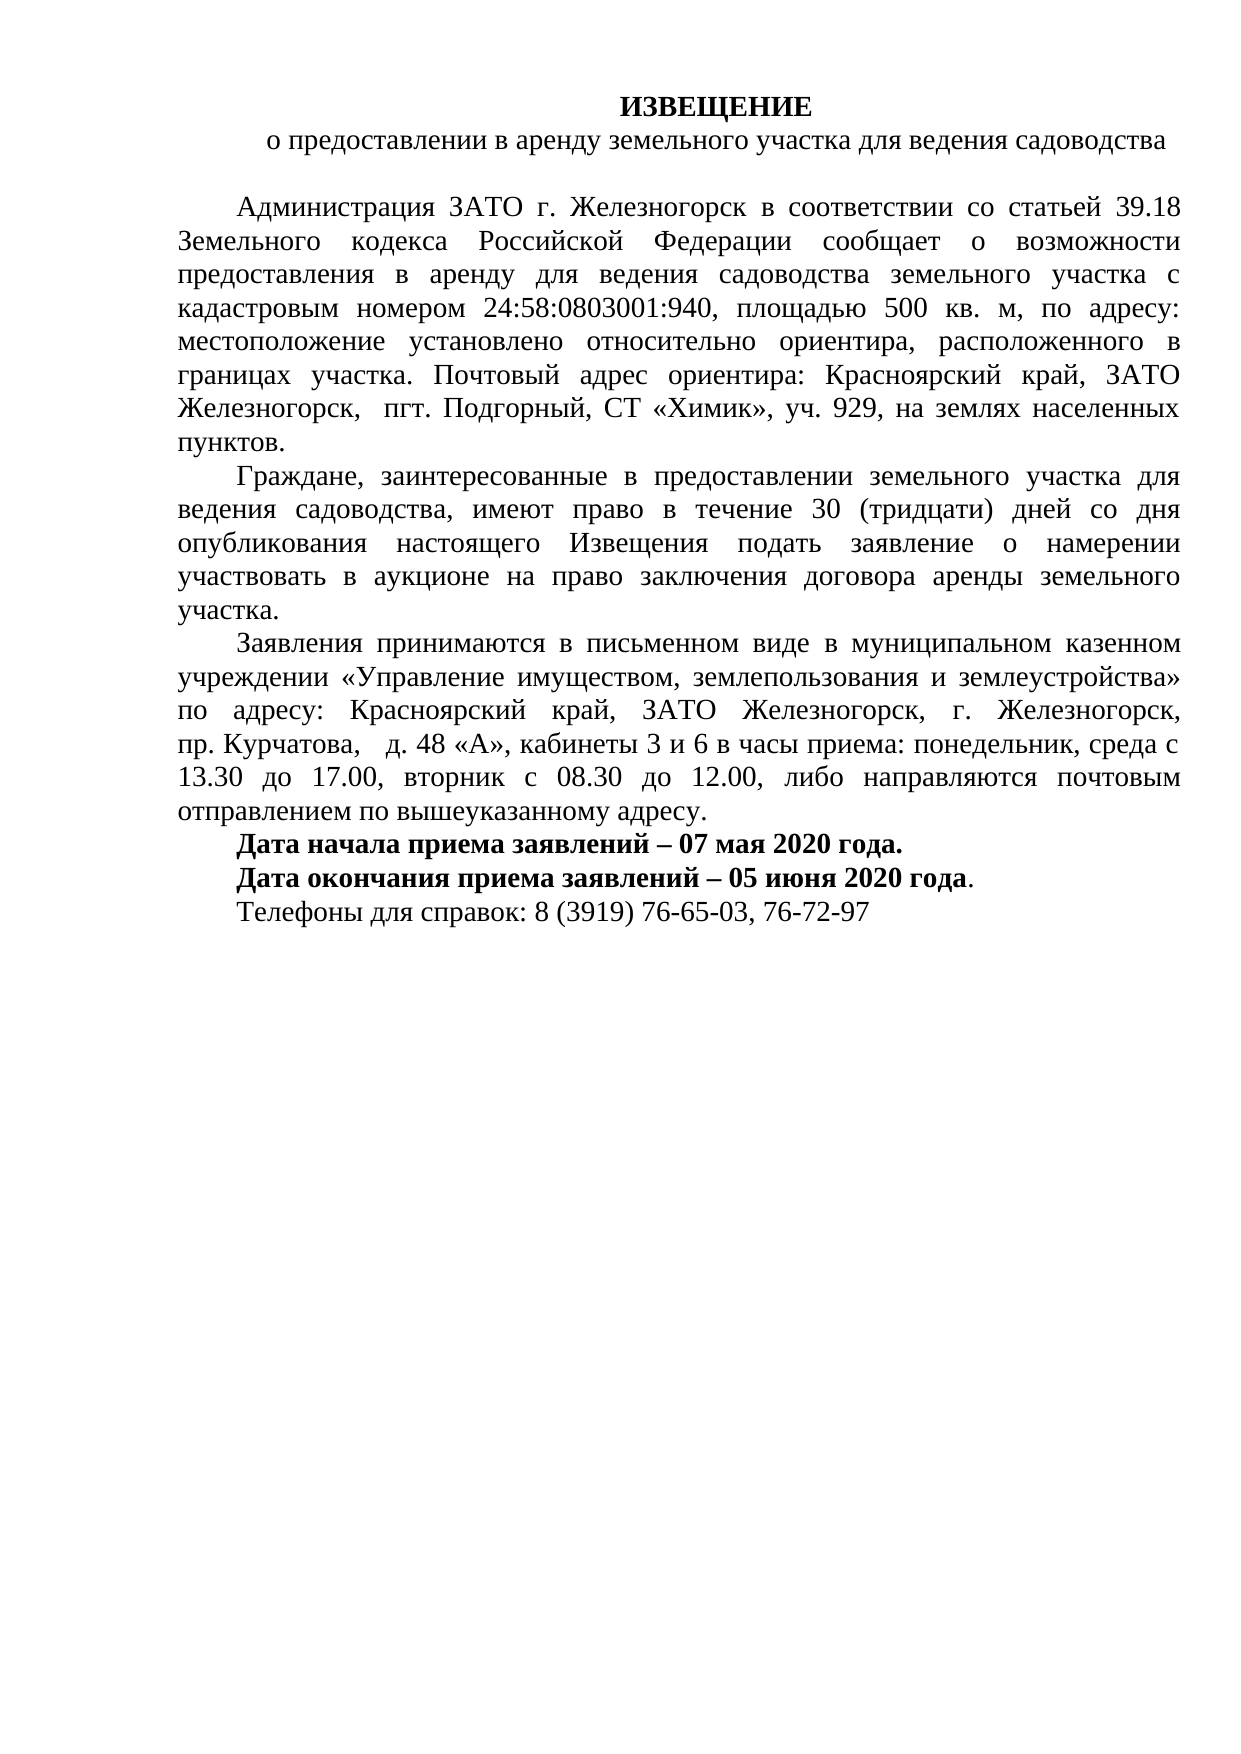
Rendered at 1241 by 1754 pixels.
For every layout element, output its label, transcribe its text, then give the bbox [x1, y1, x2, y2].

text о предоставлении в аренду земельного участка для ведения садоводства [177, 122, 1181, 156]
text Дата окончания приема заявлений – 05 июня 2020 года. [177, 860, 1181, 894]
text Граждане, заинтересованные в предоставлении земельного участка для ведения садоводства, имеют право в течение 30 (тридцати) дней со дня опубликования настоящего Извещения подать заявление о намерении участвовать в аукционе на право заключения договора аренды земельного участка. [177, 458, 1181, 625]
text Администрация ЗАТО г. Железногорск в соответствии со статьей 39.18 Земельного кодекса Российской Федерации сообщает о возможности предоставления в аренду для ведения садоводства земельного участка с кадастровым номером 24:58:0803001:940, площадью 500 кв. м, по адресу: местоположение установлено относительно ориентира, расположенного в границах участка. Почтовый адрес ориентира: Красноярский край, ЗАТО Железногорск, пгт. Подгорный, СТ «Химик», уч. 929, на землях населенных пунктов. [177, 189, 1181, 458]
text Заявления принимаются в письменном виде в муниципальном казенном учреждении «Управление имуществом, землепользования и землеустройства» по адресу: Красноярский край, ЗАТО Железногорск, г. Железногорск, пр. Курчатова, д. 48 «А», кабинеты 3 и 6 в часы приема: понедельник, среда с 13.30 до 17.00, вторник с 08.30 до 12.00, либо направляются почтовым отправлением по вышеуказанному адресу. [177, 625, 1181, 827]
text Телефоны для справок: 8 (3919) 76-65-03, 76-72-97 [177, 894, 1181, 927]
text Дата начала приема заявлений – 07 мая 2020 года. [177, 827, 1181, 860]
text ИЗВЕЩЕНИЕ [177, 89, 1181, 122]
